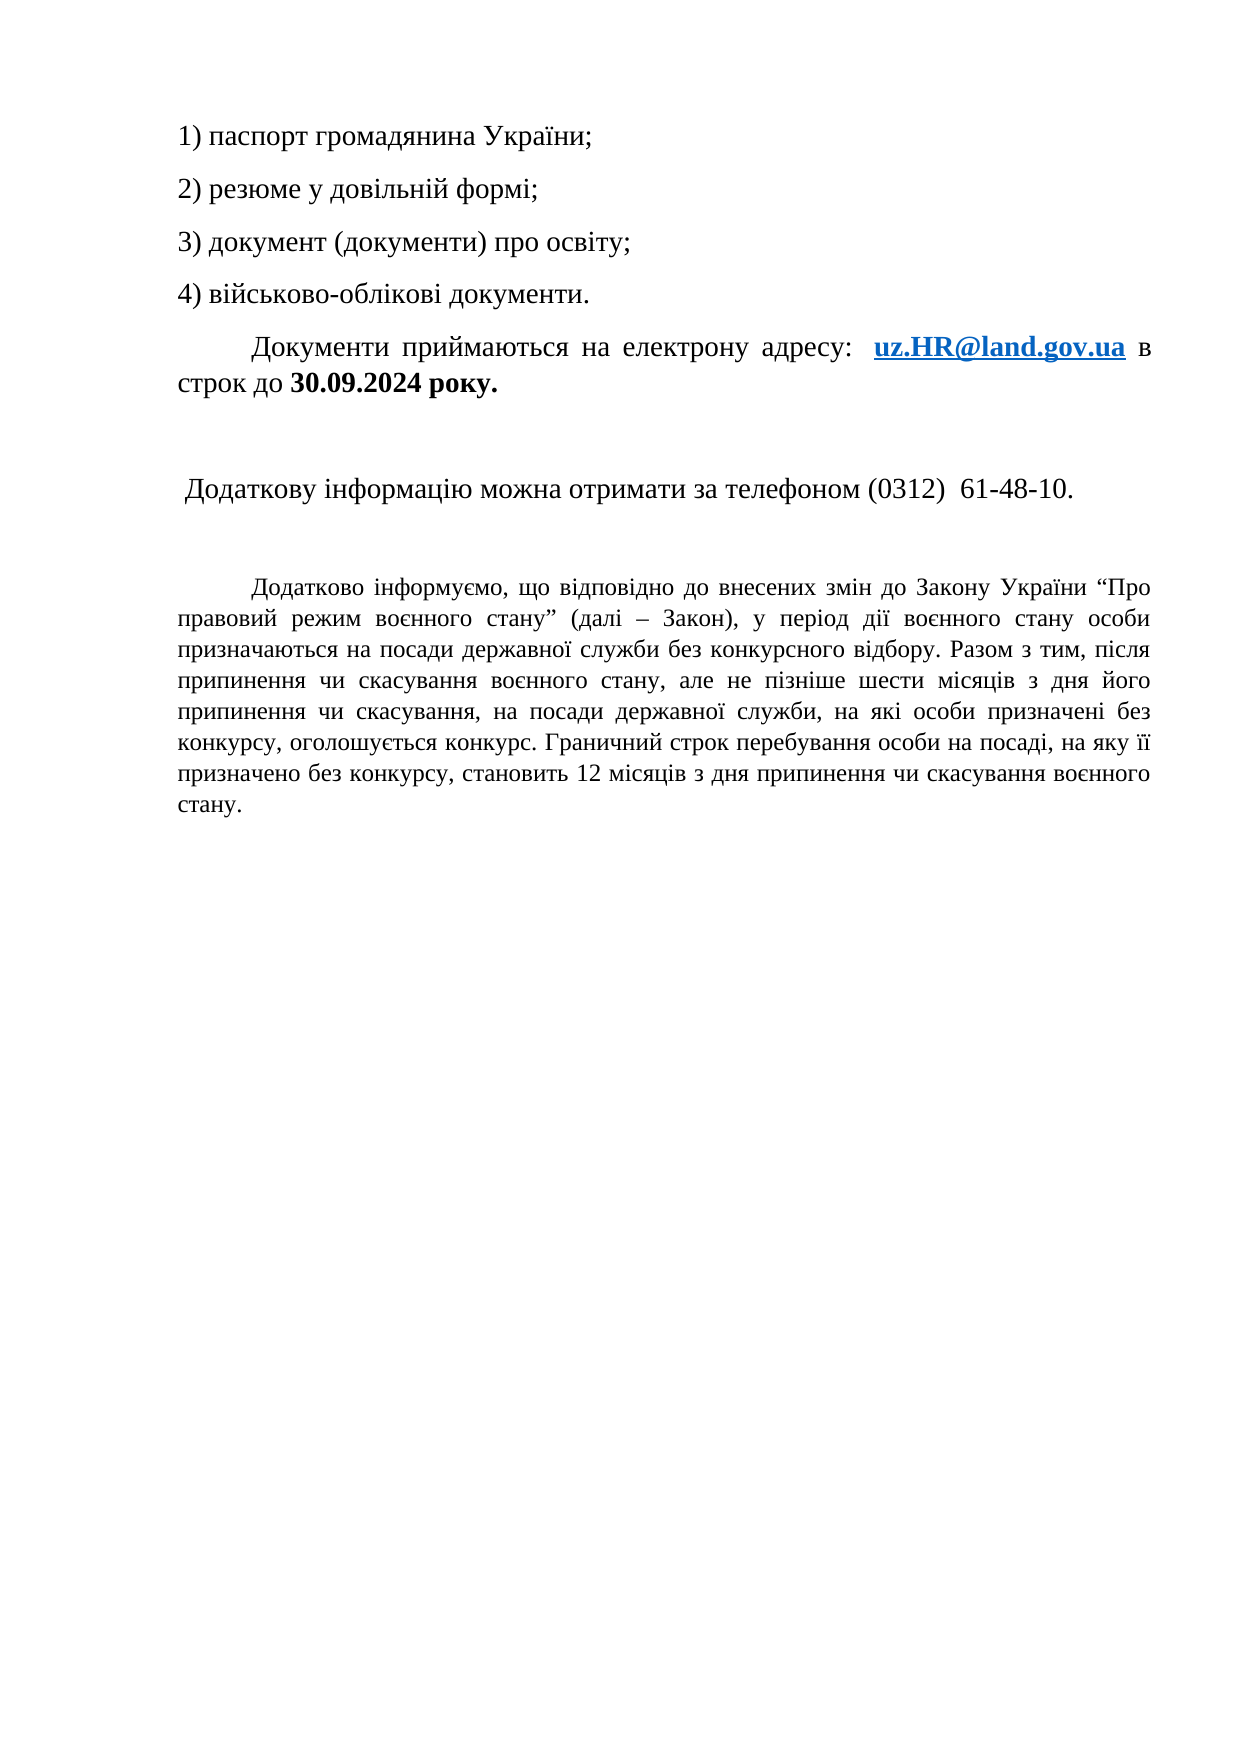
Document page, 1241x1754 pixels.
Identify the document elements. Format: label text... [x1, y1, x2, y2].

text 3) документ (документи) про освіту; [177, 224, 1152, 257]
text 1) паспорт громадянина України; [177, 118, 1152, 152]
text Додатково інформуємо, що відповідно до внесених змін до Закону України “Про правовий режим воєнного стану” (далі – Закон), у період дії воєнного стану особи призначаються на посади державної служби без конкурсного відбору. Разом з тим, після припинення чи скасування воєнного стану, але не пізніше шести місяців з дня його припинення чи скасування, на посади державної служби, на які особи призначені без конкурсу, оголошується конкурс. Граничний строк перебування особи на посаді, на яку її призначено без конкурсу, становить 12 місяців з дня припинення чи скасування воєнного стану. [177, 572, 1152, 818]
text 4) військово-облікові документи. [177, 277, 1152, 310]
text 2) резюме у довільній формі; [177, 171, 1152, 204]
text Документи приймаються на електрону адресу: uz.HR@land.gov.ua в строк до 30.09.2024 року. [177, 329, 1152, 399]
text Додаткову інформацію можна отримати за телефоном (0312) 61-48-10. [177, 471, 1152, 505]
